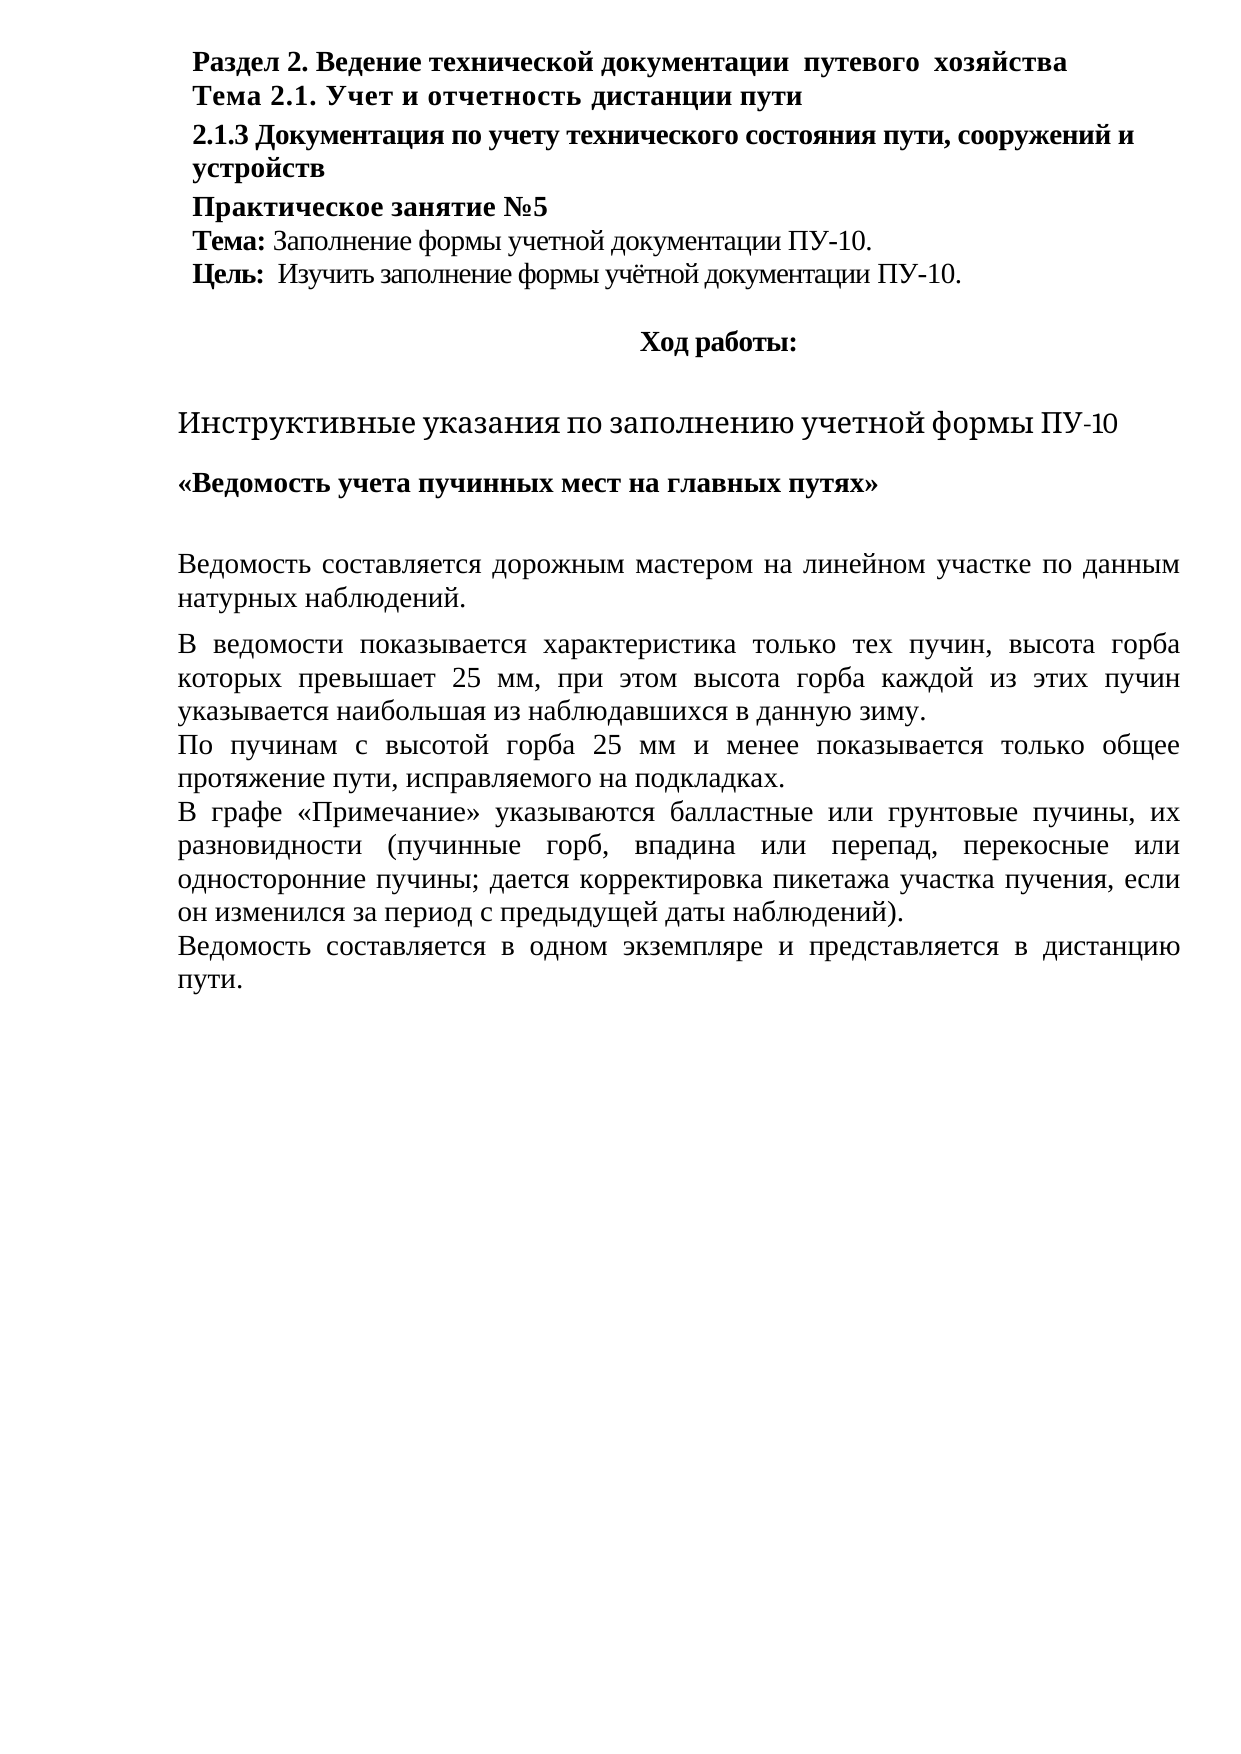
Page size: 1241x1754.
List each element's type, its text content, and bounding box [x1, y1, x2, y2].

text Практическое занятие №5 [192, 189, 1240, 223]
text 2.1.3 Документация по учету технического состояния пути, сооружений и устройств [192, 117, 1181, 184]
text Ведомость составляется в одном экземпляре и представляется в дистанцию пути. [177, 928, 1181, 995]
text Раздел 2. Ведение технической документации путевого хозяйства [192, 44, 1181, 78]
text В ведомости показывается характеристика только тех пучин, высота горба которых превышает 25 мм, при этом высота горба каждой из этих пучин указывается наибольшая из наблюдавшихся в данную зиму. [177, 626, 1181, 727]
text По пучинам с высотой горба 25 мм и менее показывается только общее протяжение пути, исправляемого на подкладках. [177, 727, 1181, 794]
text Тема 2.1. Учет и отчетность дистанции пути [192, 78, 1181, 111]
text Ведомость составляется дорожным мастером на линейном участке по данным натурных наблюдений. [177, 547, 1181, 614]
text Ход работы: [44, 324, 1240, 357]
text «Ведомость учета пучинных мест на главных путях» [177, 465, 1240, 498]
subtitle Инструктивные указания по заполнению учетной формы ПУ-10 [177, 407, 1240, 441]
text Цель: Изучить заполнение формы учётной документации ПУ-10. [177, 257, 1240, 290]
text В графе «Примечание» указываются балластные или грунтовые пучины, их разновидности (пучинные горб, впадина или перепад, перекосные или односторонние пучины; дается корректировка пикетажа участка пучения, если он изменился за период с предыдущей даты наблюдений). [177, 794, 1181, 928]
text Тема: Заполнение формы учетной документации ПУ-10. [192, 223, 1240, 257]
